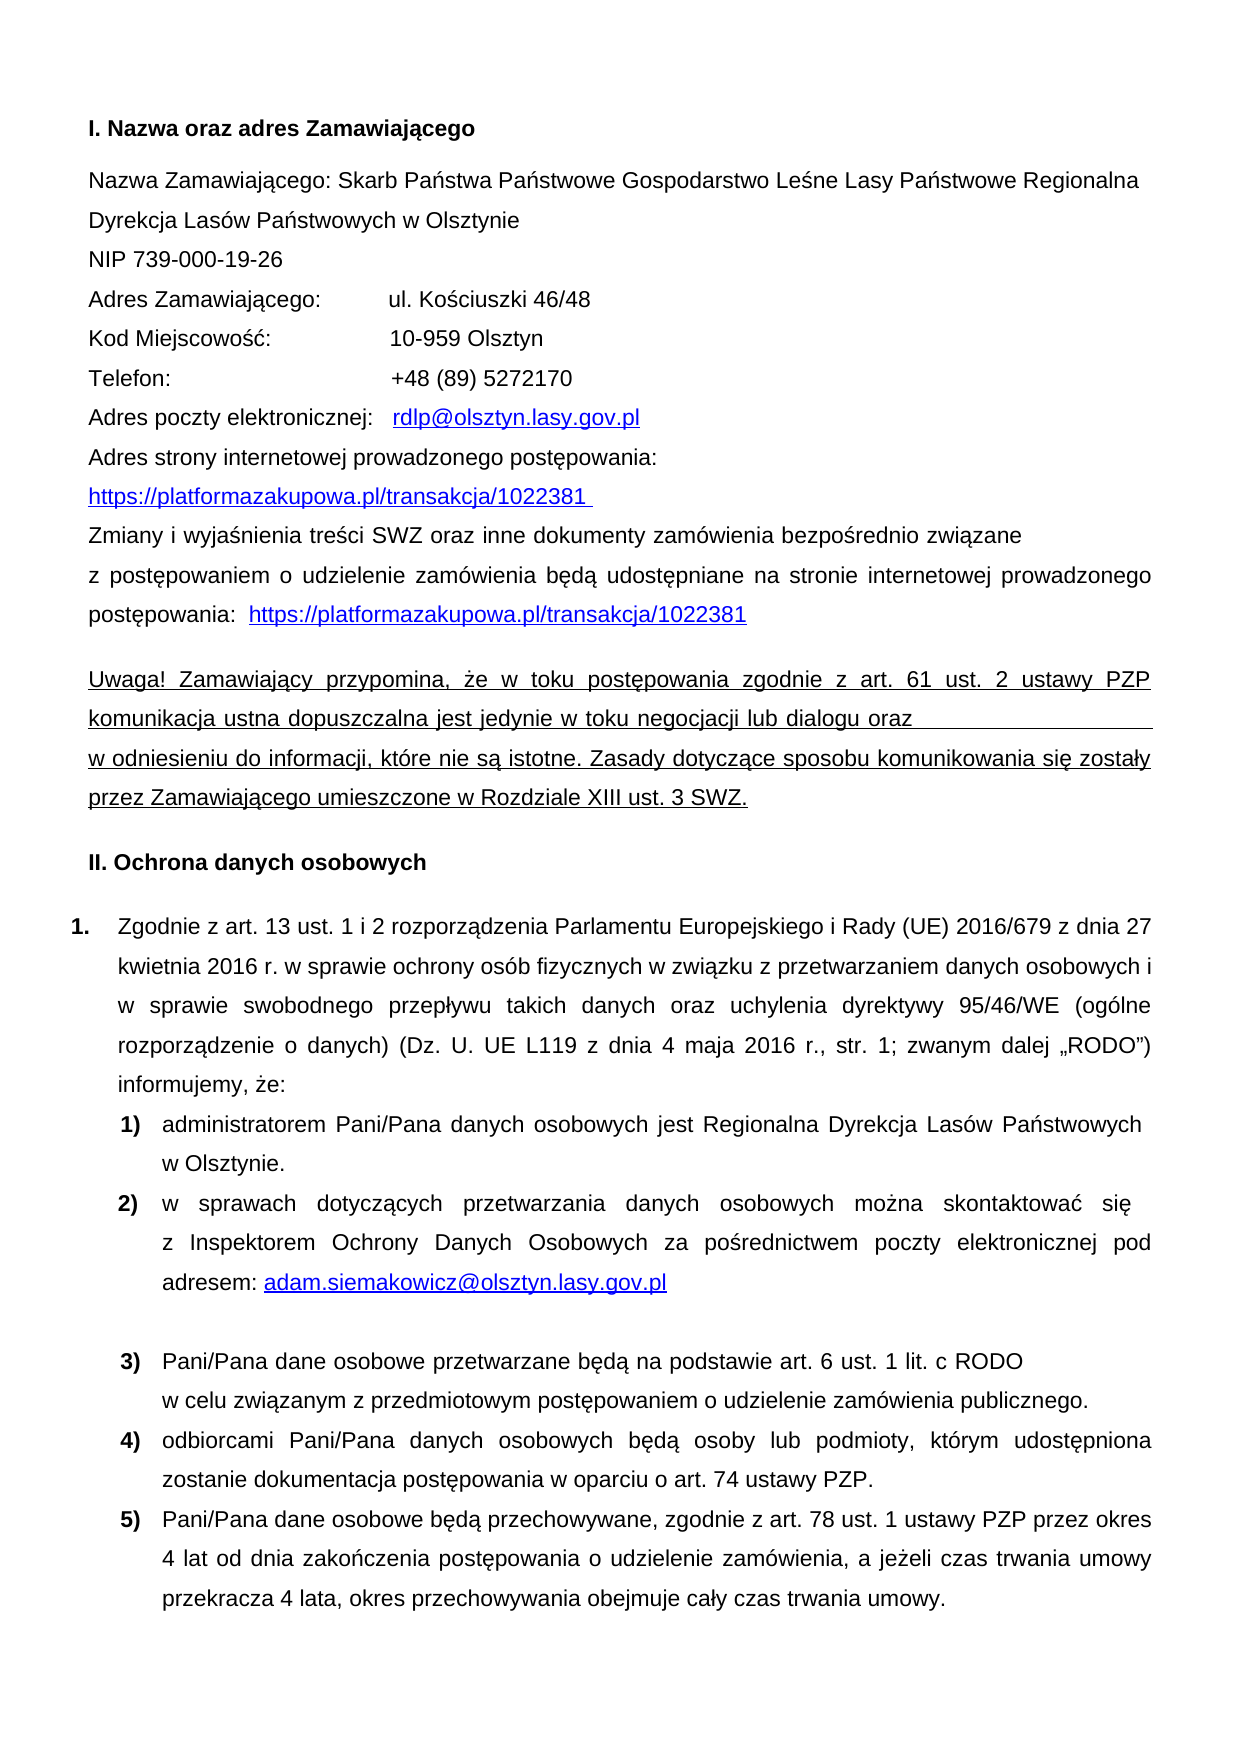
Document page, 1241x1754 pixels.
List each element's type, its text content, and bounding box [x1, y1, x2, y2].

list administratorem Pani/Pana danych osobowych jest Regionalna Dyrekcja Lasów Państwowych w Olsztynie. [120, 1111, 1152, 1177]
text Adres poczty elektronicznej: rdlp@olsztyn.lasy.gov.pl Adres strony internetowej prowadzonego postępowania: [88, 404, 1152, 470]
list Zgodnie z art. 13 ust. 1 i 2 rozporządzenia Parlamentu Europejskiego i Rady (UE) 2016/679 z dnia 27 kwietnia 2016 r. w sprawie ochrony osób fizycznych w związku z przetwarzaniem danych osobowych i w sprawie swobodnego przepływu takich danych oraz uchylenia dyrektywy 95/46/WE (ogólne rozporządzenie o danych) (Dz. U. UE L119 z dnia 4 maja 2016 r., str. 1; zwanym dalej „RODO”) informujemy, że: [71, 913, 1152, 1098]
subtitle II. Ochrona danych osobowych [88, 849, 1152, 875]
text Zmiany i wyjaśnienia treści SWZ oraz inne dokumenty zamówienia bezpośrednio związane z postępowaniem o udzielenie zamówienia będą udostępniane na stronie internetowej prowadzonego postępowania: https://platformazakupowa.pl/transakcja/1022381 [88, 522, 1152, 628]
list Pani/Pana dane osobowe przetwarzane będą na podstawie art. 6 ust. 1 lit. c RODO w celu związanym z przedmiotowym postępowaniem o udzielenie zamówienia publicznego. [120, 1348, 1152, 1413]
text Uwaga! Zamawiający przypomina, że w toku postępowania zgodnie z art. 61 ust. 2 ustawy PZP komunikacja ustna dopuszczalna jest jedynie w toku negocjacji lub dialogu oraz w odniesieniu do informacji, które nie są istotne. Zasady dotyczące sposobu komunikowania się zostały przez Zamawiającego umieszczone w Rozdziale XIII ust. 3 SWZ. [88, 666, 1152, 728]
list Pani/Pana dane osobowe będą przechowywane, zgodnie z art. 78 ust. 1 ustawy PZP przez okres 4 lat od dnia zakończenia postępowania o udzielenie zamówienia, a jeżeli czas trwania umowy przekracza 4 lata, okres przechowywania obejmuje cały czas trwania umowy. [120, 1506, 1152, 1611]
text Telefon: +48 (89) 5272170 [88, 364, 1152, 391]
text Kod Miejscowość: 10-959 Olsztyn [88, 325, 1152, 351]
text Nazwa Zamawiającego: Skarb Państwa Państwowe Gospodarstwo Leśne Lasy Państwowe Regionalna Dyrekcja Lasów Państwowych w Olsztynie NIP 739-000-19-26 [88, 167, 1152, 272]
text https://platformazakupowa.pl/transakcja/1022381 [88, 483, 1152, 509]
text Uwaga! Zamawiający przypomina, że w toku postępowania zgodnie z art. 61 ust. 2 ustawy PZP komunikacja ustna dopuszczalna jest jedynie w toku negocjacji lub dialogu oraz w odniesieniu do informacji, które nie są istotne. Zasady dotyczące sposobu komunikowania się zostały przez Zamawiającego umieszczone w Rozdziale XIII ust. 3 SWZ. [88, 729, 1152, 811]
subtitle I. Nazwa oraz adres Zamawiającego [88, 115, 1152, 142]
list odbiorcami Pani/Pana danych osobowych będą osoby lub podmioty, którym udostępniona zostanie dokumentacja postępowania w oparciu o art. 74 ustawy PZP. [120, 1427, 1152, 1492]
text Adres Zamawiającego: ul. Kościuszki 46/48 [88, 286, 1152, 312]
list w sprawach dotyczących przetwarzania danych osobowych można skontaktować się z Inspektorem Ochrony Danych Osobowych za pośrednictwem poczty elektronicznej pod adresem: adam.siemakowicz@olsztyn.lasy.gov.pl [118, 1190, 1152, 1295]
